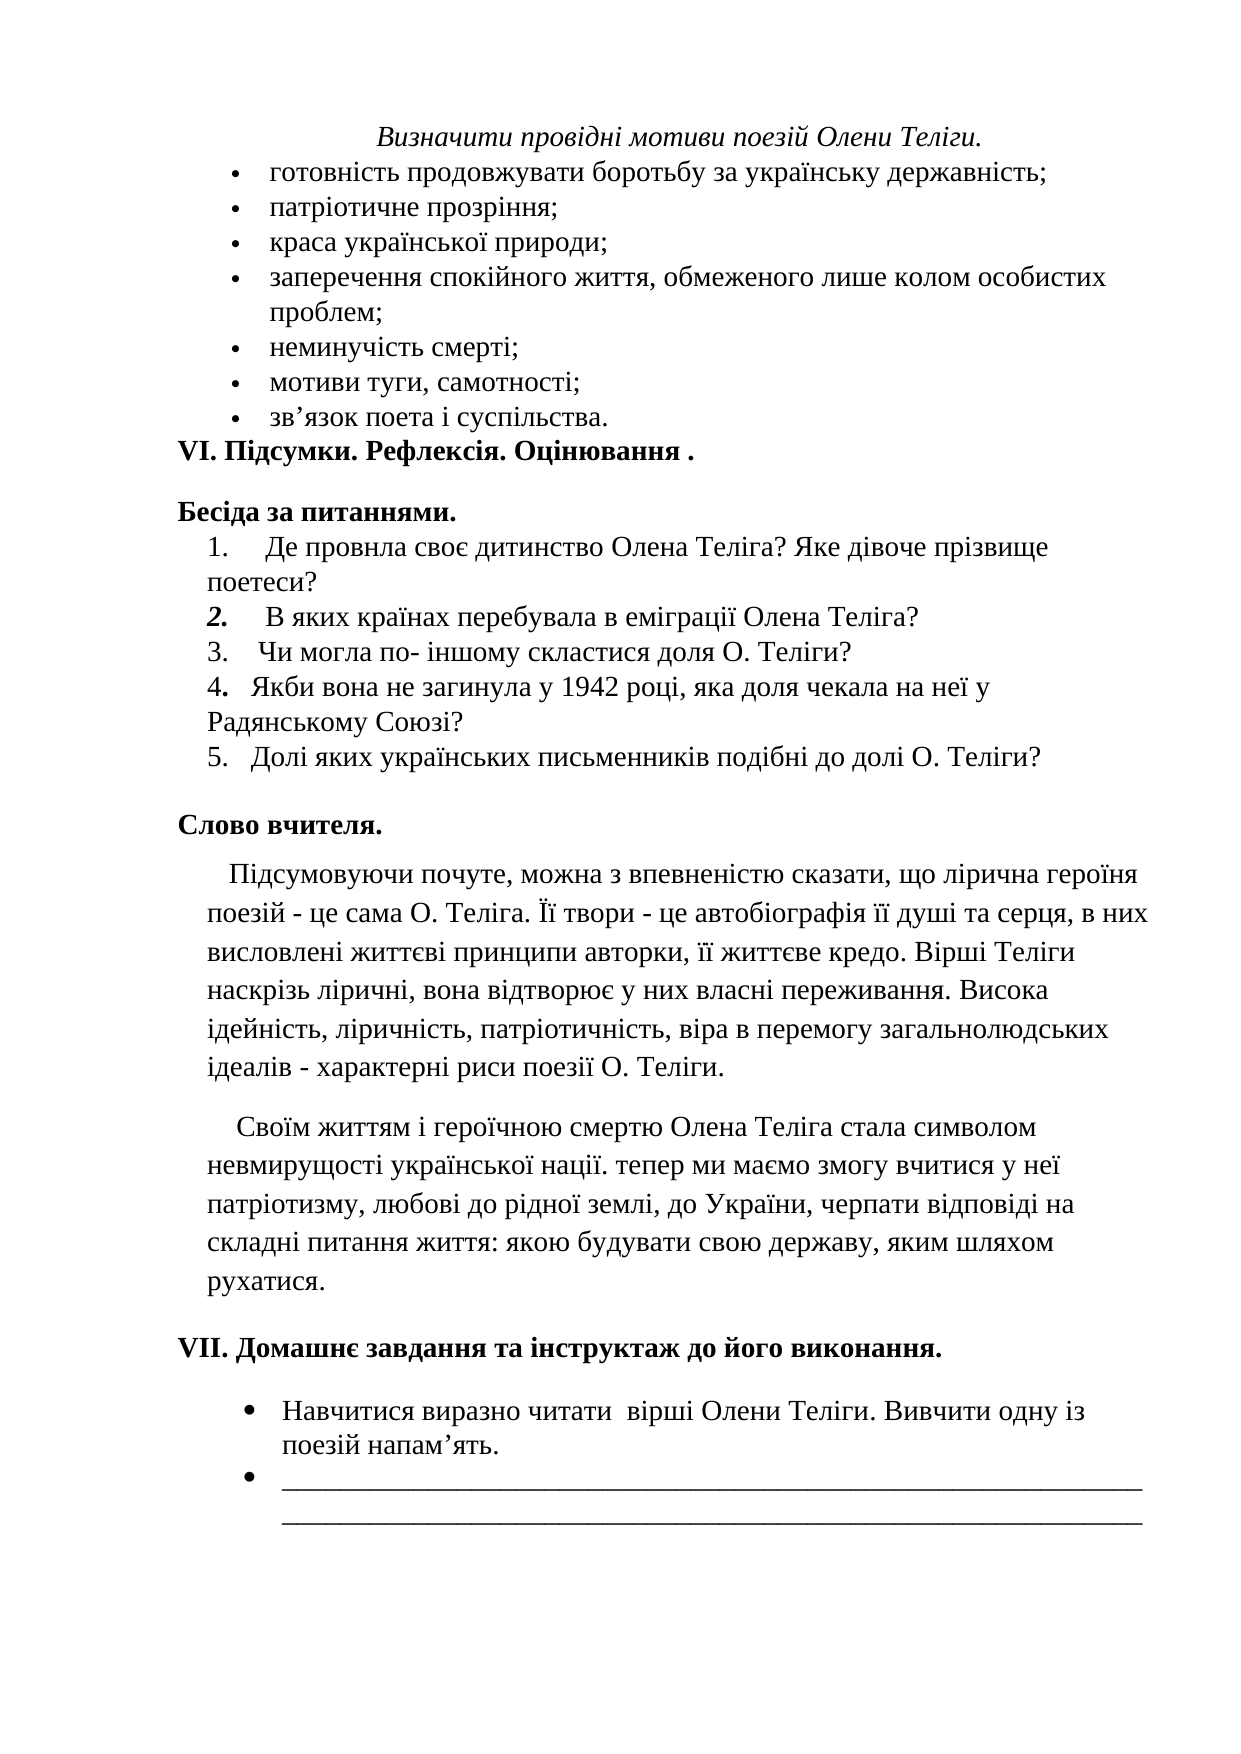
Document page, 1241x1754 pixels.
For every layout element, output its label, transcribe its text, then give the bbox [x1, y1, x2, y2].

list мотиви туги, самотності; [232, 363, 1152, 398]
text VІ. Підсумки. Рефлексія. Оцінювання . [177, 433, 1152, 467]
list краса української природи; [232, 223, 1152, 258]
list Навчитися виразно читати вірші Олени Теліги. Вивчити одну із поезій напам’ять. [244, 1393, 1152, 1461]
list патріотичне прозріння; [232, 188, 1152, 223]
text Підсумовуючи почуте, можна з впевненістю сказати, що лірична героїня поезій - це сама О. Теліга. Її твори - це автобіографія її душі та серця, в них висловлені життєві принципи авторки, її життєве кредо. Вірші Теліги наскрізь ліричні, вона відтворює у них власні переживання. Висока ідейність, ліричність, патріотичність, віра в перемогу загальнолюдських ідеалів - характерні риси поезії О. Теліги. [207, 857, 1152, 1083]
text 3. Чи могла по- іншому скластися доля О. Теліги? 4. Якби вона не загинула у 1942 році, яка доля чекала на неї у Радянському Союзі? 5. Долі яких українських письменників подібні до долі О. Теліги? [207, 632, 1152, 807]
text Слово вчителя. [177, 807, 1152, 841]
list неминучість смерті; [232, 328, 1152, 363]
text Бесіда за питаннями. [177, 492, 1152, 527]
text Визначити провідні мотиви поезій Олени Теліги. [207, 118, 1152, 153]
list заперечення спокійного життя, обмеженого лише колом особистих проблем; [232, 258, 1152, 328]
text VII. Домашнє завдання та інструктаж до його виконання. [177, 1331, 1152, 1364]
list ______________________________________________________________________________________________________________________ [244, 1461, 1152, 1528]
list зв’язок поета і суспільства. [232, 398, 1152, 433]
text Своїм життям і героїчною смертю Олена Теліга стала символом невмирущості української нації. тепер ми маємо змогу вчитися у неї патріотизму, любові до рідної землі, до України, черпати відповіді на складні питання життя: якою будувати свою державу, яким шляхом рухатися. [207, 1109, 1152, 1296]
text 1. Де провнла своє дитинство Олена Теліга? Яке дівоче прізвище поетеси? 2. В яких країнах перебувала в еміграції Олена Теліга? [207, 527, 1152, 632]
list готовність продовжувати боротьбу за українську державність; [232, 153, 1152, 188]
